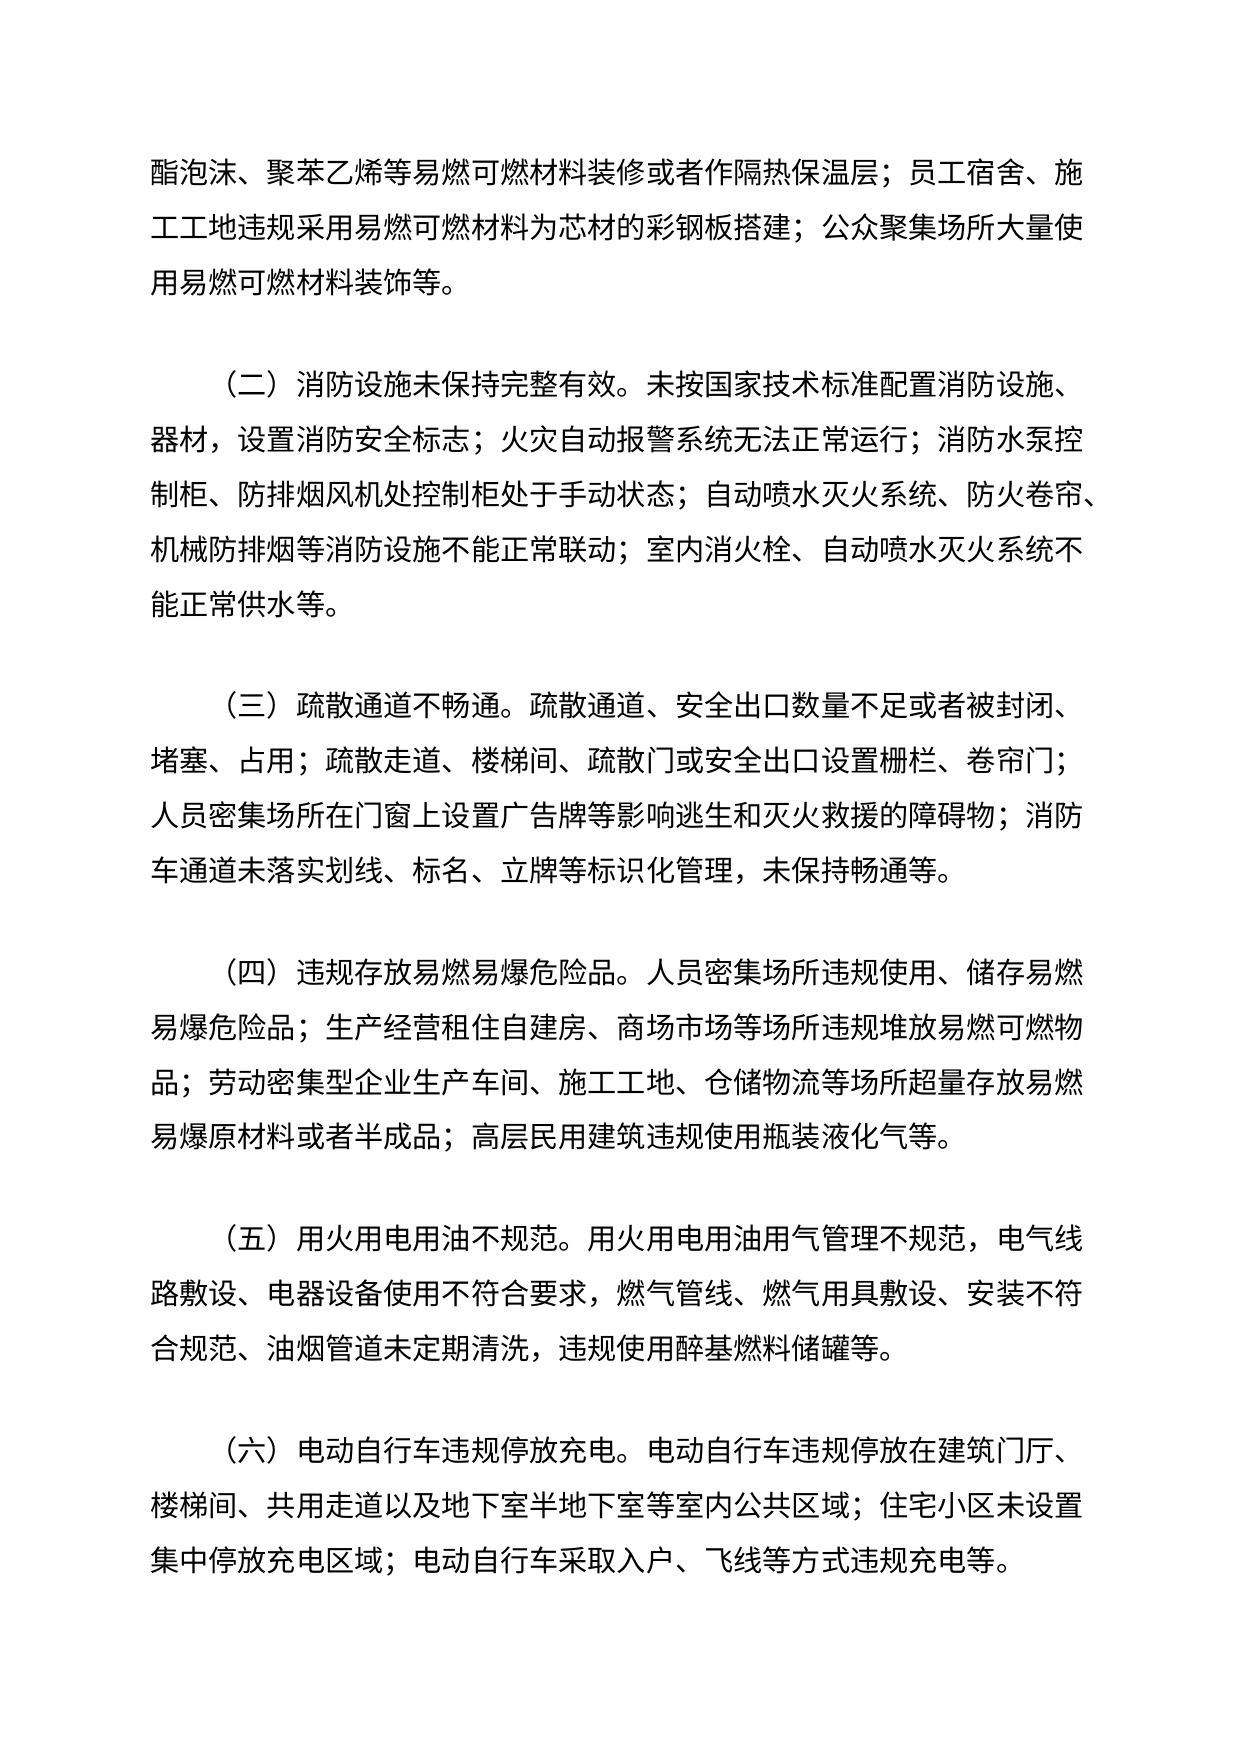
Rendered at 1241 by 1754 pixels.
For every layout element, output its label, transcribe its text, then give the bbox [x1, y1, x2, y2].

text （五）用火用电用油不规范。用火用电用油用气管理不规范，电气线路敷设、电器设备使用不符合要求，燃气管线、燃气用具敷设、安装不符合规范、油烟管道未定期清洗，违规使用醉基燃料储罐等。 [150, 1216, 1090, 1368]
text （四）违规存放易燃易爆危险品。人员密集场所违规使用、储存易燃易爆危险品；生产经营租住自建房、商场市场等场所违规堆放易燃可燃物品；劳动密集型企业生产车间、施工工地、仓储物流等场所超量存放易燃易爆原材料或者半成品；高层民用建筑违规使用瓶装液化气等。 [150, 949, 1090, 1156]
text （六）电动自行车违规停放充电。电动自行车违规停放在建筑门厅、楼梯间、共用走道以及地下室半地下室等室内公共区域；住宅小区未设置集中停放充电区域；电动自行车采取入户、飞线等方式违规充电等。 [150, 1427, 1090, 1579]
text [150, 150, 1090, 302]
text （三）疏散通道不畅通。疏散通道、安全出口数量不足或者被封闭、堵塞、占用；疏散走道、楼梯间、疏散门或安全出口设置栅栏、卷帘门；人员密集场所在门窗上设置广告牌等影响逃生和灭火救援的障碍物；消防车通道未落实划线、标名、立牌等标识化管理，未保持畅通等。 [150, 683, 1090, 890]
text （二）消防设施未保持完整有效。未按国家技术标准配置消防设施、器材，设置消防安全标志；火灾自动报警系统无法正常运行；消防水泵控制柜、防排烟风机处控制柜处于手动状态；自动喷水灭火系统、防火卷帘、机械防排烟等消防设施不能正常联动；室内消火栓、自动喷水灭火系统不能正常供水等。 [150, 362, 1090, 623]
